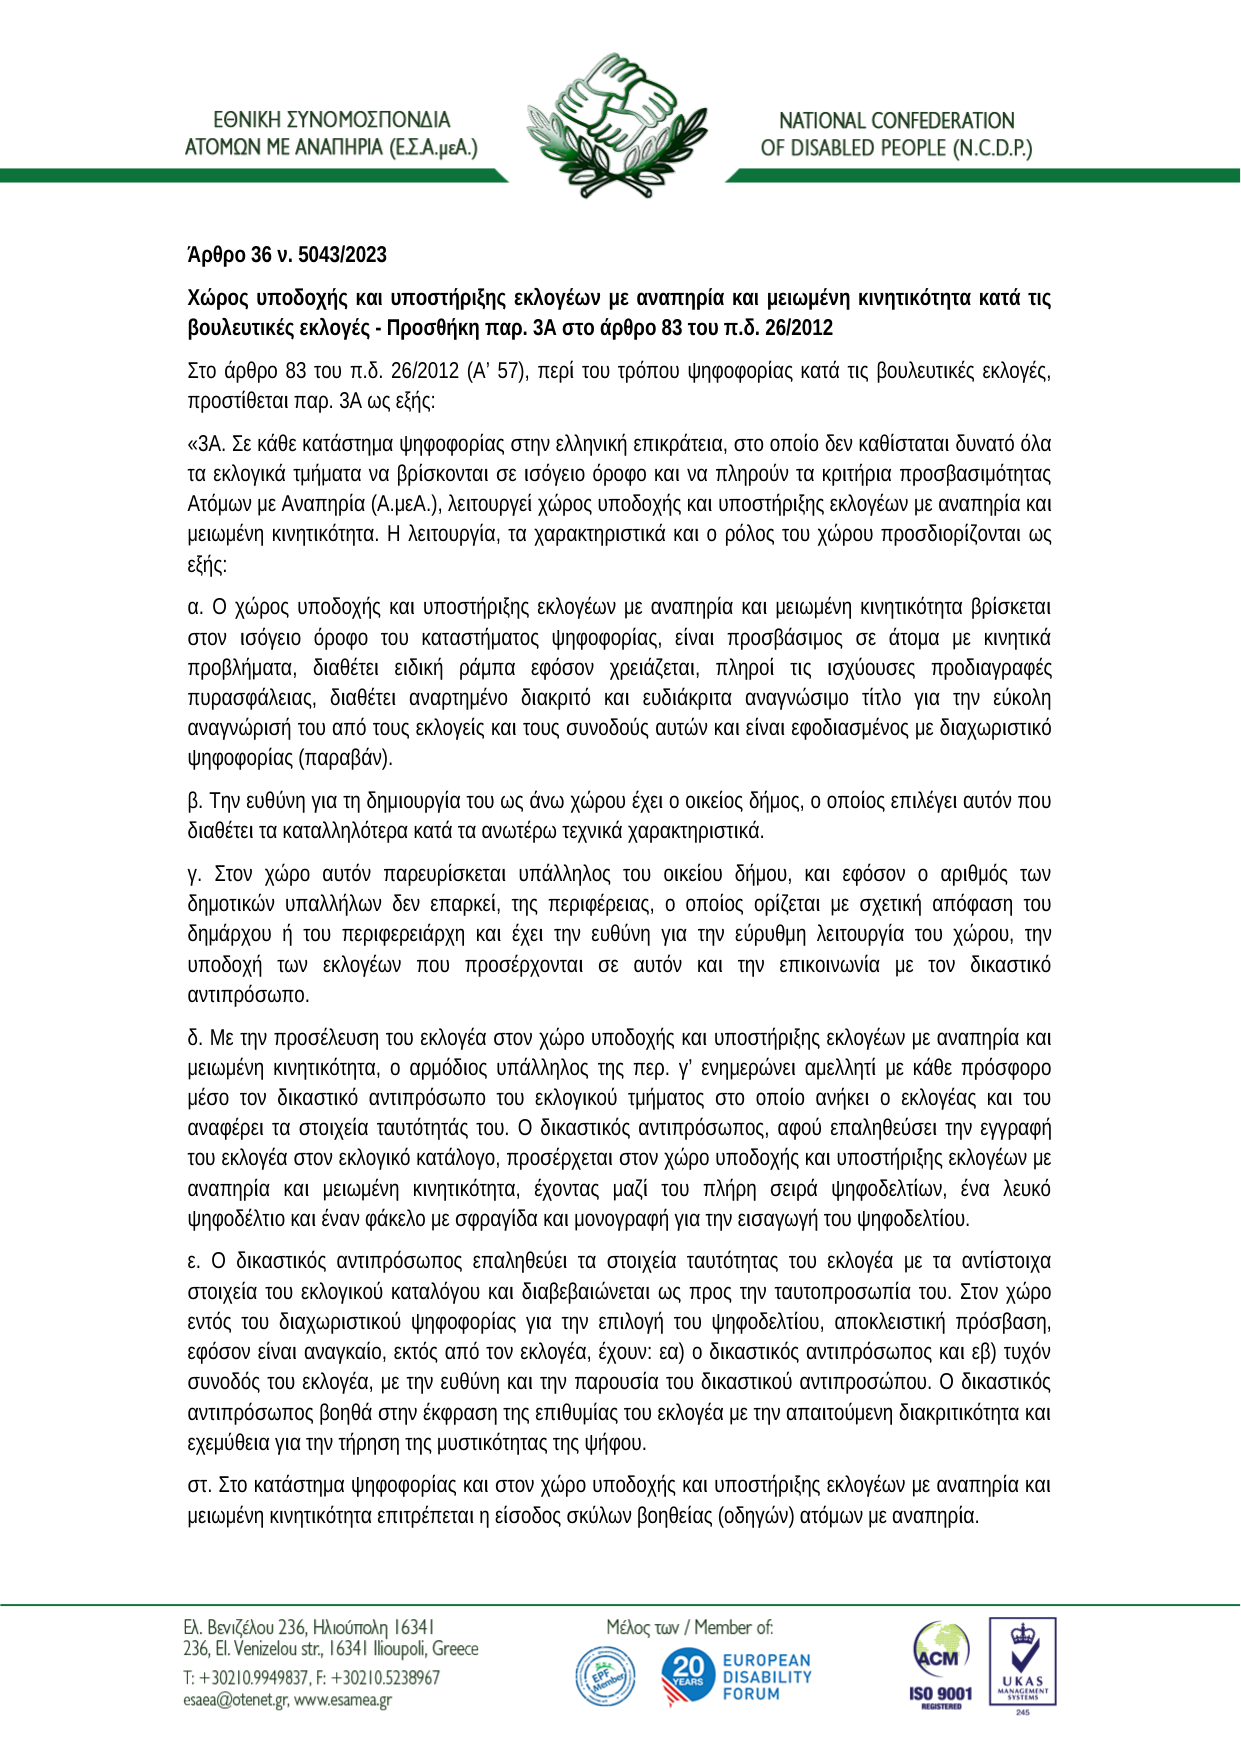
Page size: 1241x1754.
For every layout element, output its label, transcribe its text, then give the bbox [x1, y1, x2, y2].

text «3Α. Σε κάθε κατάστημα ψηφοφορίας στην ελληνική επικράτεια, στο οποίο δεν καθίσταται δυνατό όλα τα εκλογικά τμήματα να βρίσκονται σε ισόγειο όροφο και να πληρούν τα κριτήρια προσβασιμότητας Ατόμων με Αναπηρία (Α.μεΑ.), λειτουργεί χώρος υποδοχής και υποστήριξης εκλογέων με αναπηρία και μειωμένη κινητικότητα. Η λειτουργία, τα χαρακτηριστικά και ο ρόλος του χώρου προσδιορίζονται ως εξής: [187, 430, 1053, 577]
text β. Την ευθύνη για τη δημιουργία του ως άνω χώρου έχει ο οικείος δήμος, ο οποίος επιλέγει αυτόν που διαθέτει τα καταλληλότερα κατά τα ανωτέρω τεχνικά χαρακτηριστικά. [187, 787, 1053, 843]
picture [0, 0, 1241, 237]
text Άρθρο 36 ν. 5043/2023 [187, 241, 1053, 267]
text α. Ο χώρος υποδοχής και υποστήριξης εκλογέων με αναπηρία και μειωμένη κινητικότητα βρίσκεται στον ισόγειο όροφο του καταστήματος ψηφοφορίας, είναι προσβάσιμος σε άτομα με κινητικά προβλήματα, διαθέτει ειδική ράμπα εφόσον χρειάζεται, πληροί τις ισχύουσες προδιαγραφές πυρασφάλειας, διαθέτει αναρτημένο διακριτό και ευδιάκριτα αναγνώσιμο τίτλο για την εύκολη αναγνώρισή του από τους εκλογείς και τους συνοδούς αυτών και είναι εφοδιασμένος με διαχωριστικό ψηφοφορίας (παραβάν). [187, 593, 1053, 771]
text ε. Ο δικαστικός αντιπρόσωπος επαληθεύει τα στοιχεία ταυτότητας του εκλογέα με τα αντίστοιχα στοιχεία του εκλογικού καταλόγου και διαβεβαιώνεται ως προς την ταυτοπροσωπία του. Στον χώρο εντός του διαχωριστικού ψηφοφορίας για την επιλογή του ψηφοδελτίου, αποκλειστική πρόσβαση, εφόσον είναι αναγκαίο, εκτός από τον εκλογέα, έχουν: εα) ο δικαστικός αντιπρόσωπος και εβ) τυχόν συνοδός του εκλογέα, με την ευθύνη και την παρουσία του δικαστικού αντιπροσώπου. Ο δικαστικός αντιπρόσωπος βοηθά στην έκφραση της επιθυμίας του εκλογέα με την απαιτούμενη διακριτικότητα και εχεμύθεια για την τήρηση της μυστικότητας της ψήφου. [187, 1247, 1053, 1455]
text Στο άρθρο 83 του π.δ. 26/2012 (Α’ 57), περί του τρόπου ψηφοφορίας κατά τις βουλευτικές εκλογές, προστίθεται παρ. 3Α ως εξής: [187, 357, 1053, 413]
picture [0, 1591, 1241, 1749]
text γ. Στον χώρο αυτόν παρευρίσκεται υπάλληλος του οικείου δήμου, και εφόσον ο αριθμός των δημοτικών υπαλλήλων δεν επαρκεί, της περιφέρειας, ο οποίος ορίζεται με σχετική απόφαση του δημάρχου ή του περιφερειάρχη και έχει την ευθύνη για την εύρυθμη λειτουργία του χώρου, την υποδοχή των εκλογέων που προσέρχονται σε αυτόν και την επικοινωνία με τον δικαστικό αντιπρόσωπο. [187, 860, 1053, 1007]
text Χώρος υποδοχής και υποστήριξης εκλογέων με αναπηρία και μειωμένη κινητικότητα κατά τις βουλευτικές εκλογές - Προσθήκη παρ. 3Α στο άρθρο 83 του π.δ. 26/2012 [187, 284, 1053, 340]
text στ. Στο κατάστημα ψηφοφορίας και στον χώρο υποδοχής και υποστήριξης εκλογέων με αναπηρία και μειωμένη κινητικότητα επιτρέπεται η είσοδος σκύλων βοηθείας (οδηγών) ατόμων με αναπηρία. [187, 1471, 1053, 1528]
text δ. Με την προσέλευση του εκλογέα στον χώρο υποδοχής και υποστήριξης εκλογέων με αναπηρία και μειωμένη κινητικότητα, ο αρμόδιος υπάλληλος της περ. γ’ ενημερώνει αμελλητί με κάθε πρόσφορο μέσο τον δικαστικό αντιπρόσωπο του εκλογικού τμήματος στο οποίο ανήκει ο εκλογέας και του αναφέρει τα στοιχεία ταυτότητάς του. Ο δικαστικός αντιπρόσωπος, αφού επαληθεύσει την εγγραφή του εκλογέα στον εκλογικό κατάλογο, προσέρχεται στον χώρο υποδοχής και υποστήριξης εκλογέων με αναπηρία και μειωμένη κινητικότητα, έχοντας μαζί του πλήρη σειρά ψηφοδελτίων, ένα λευκό ψηφοδέλτιο και έναν φάκελο με σφραγίδα και μονογραφή για την εισαγωγή του ψηφοδελτίου. [187, 1023, 1053, 1231]
